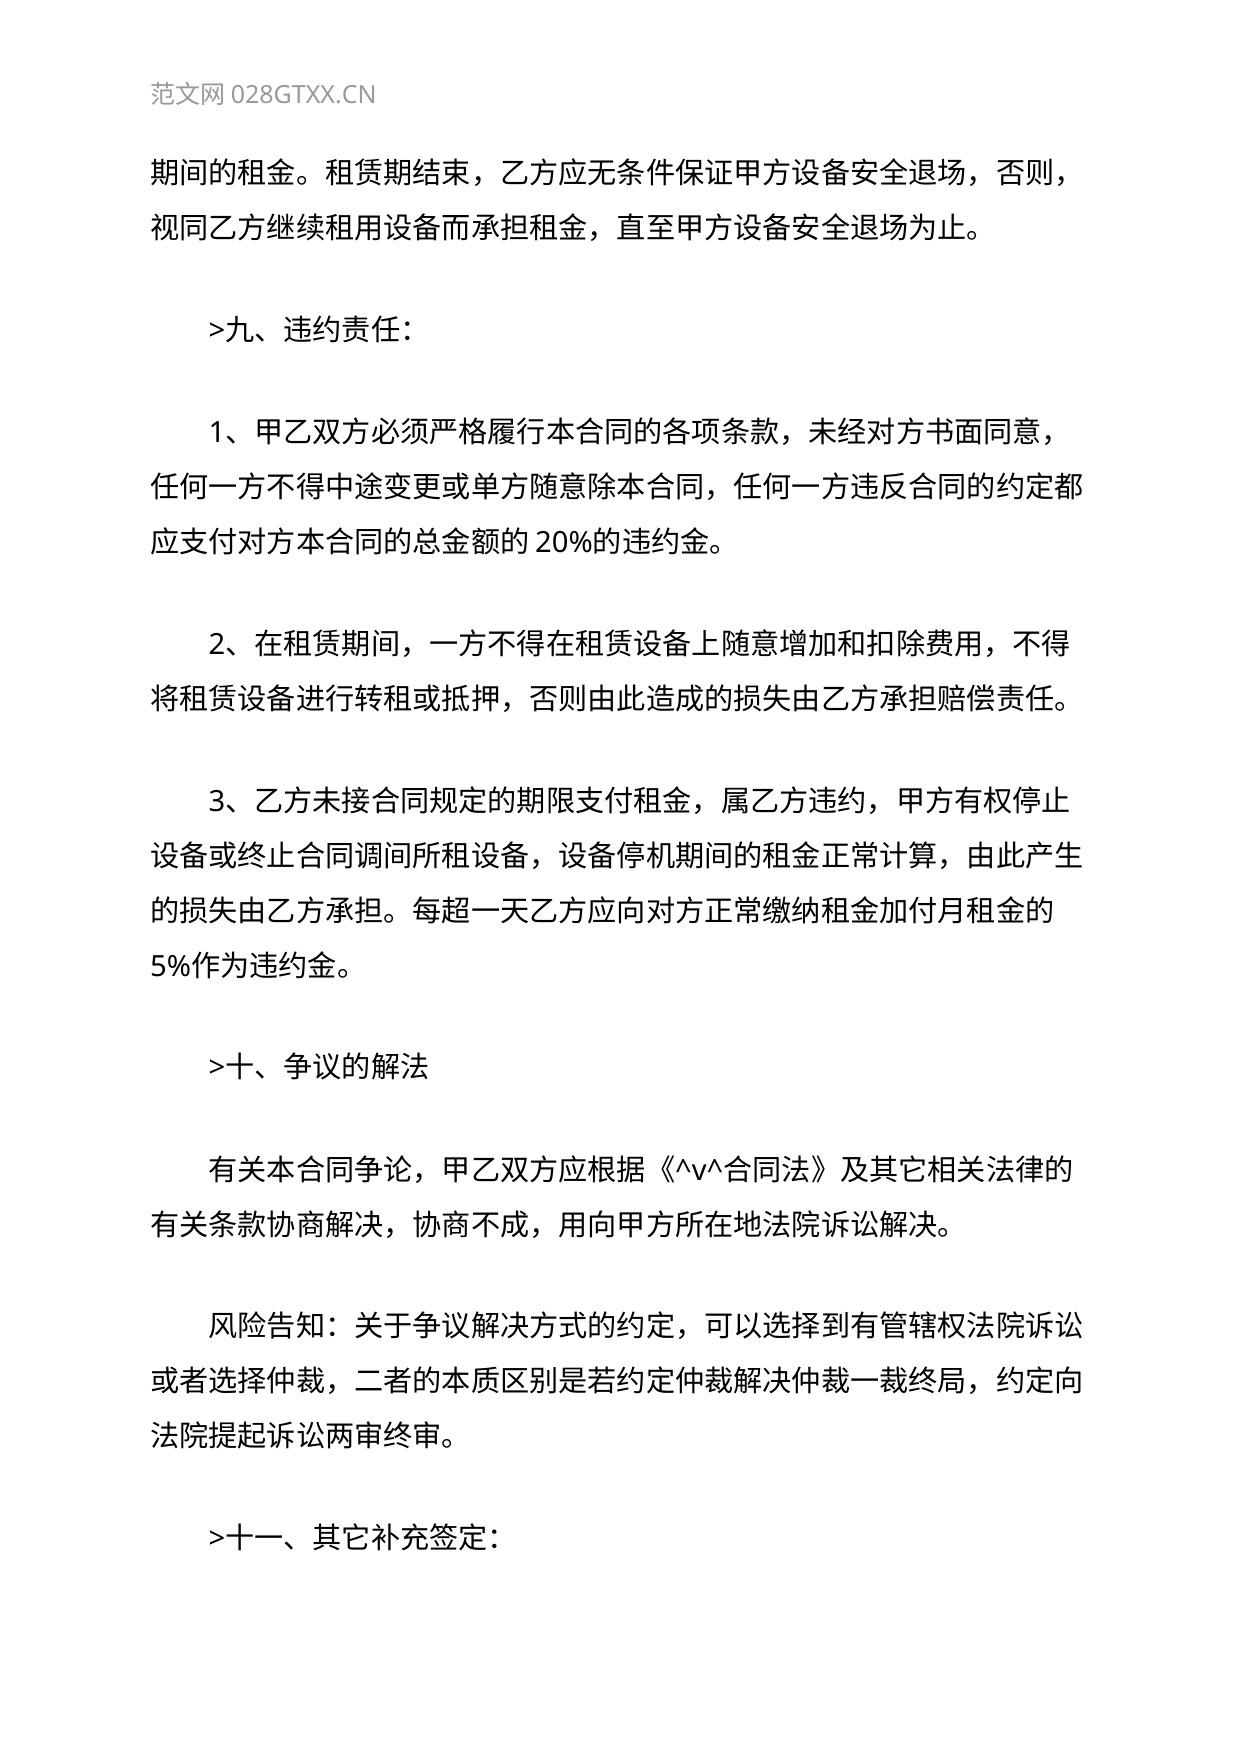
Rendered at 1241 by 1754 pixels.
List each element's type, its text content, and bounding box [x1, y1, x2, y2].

text 风险告知：关于争议解决方式的约定，可以选择到有管辖权法院诉讼或者选择仲裁，二者的本质区别是若约定仲裁解决仲裁一裁终局，约定向法院提起诉讼两审终审。 [150, 1303, 1090, 1455]
text 有关本合同争论，甲乙双方应根据《^v^合同法》及其它相关法律的有关条款协商解决，协商不成，用向甲方所在地法院诉讼解决。 [150, 1146, 1090, 1243]
text >九、违约责任： [150, 307, 1090, 349]
text 3、乙方未接合同规定的期限支付租金，属乙方违约，甲方有权停止设备或终止合同调间所租设备，设备停机期间的租金正常计算，由此产生的损失由乙方承担。每超一天乙方应向对方正常缴纳租金加付月租金的5%作为违约金。 [150, 777, 1090, 984]
text 2、在租赁期间，一方不得在租赁设备上随意增加和扣除费用，不得将租赁设备进行转租或抵押，否则由此造成的损失由乙方承担赔偿责任。 [150, 621, 1090, 718]
text >十、争议的解法 [150, 1044, 1090, 1086]
text 1、甲乙双方必须严格履行本合同的各项条款，未经对方书面同意，任何一方不得中途变更或单方随意除本合同，任何一方违反合同的约定都应支付对方本合同的总金额的20%的违约金。 [150, 409, 1090, 561]
text >十一、其它补充签定： [150, 1514, 1090, 1557]
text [150, 150, 1090, 247]
